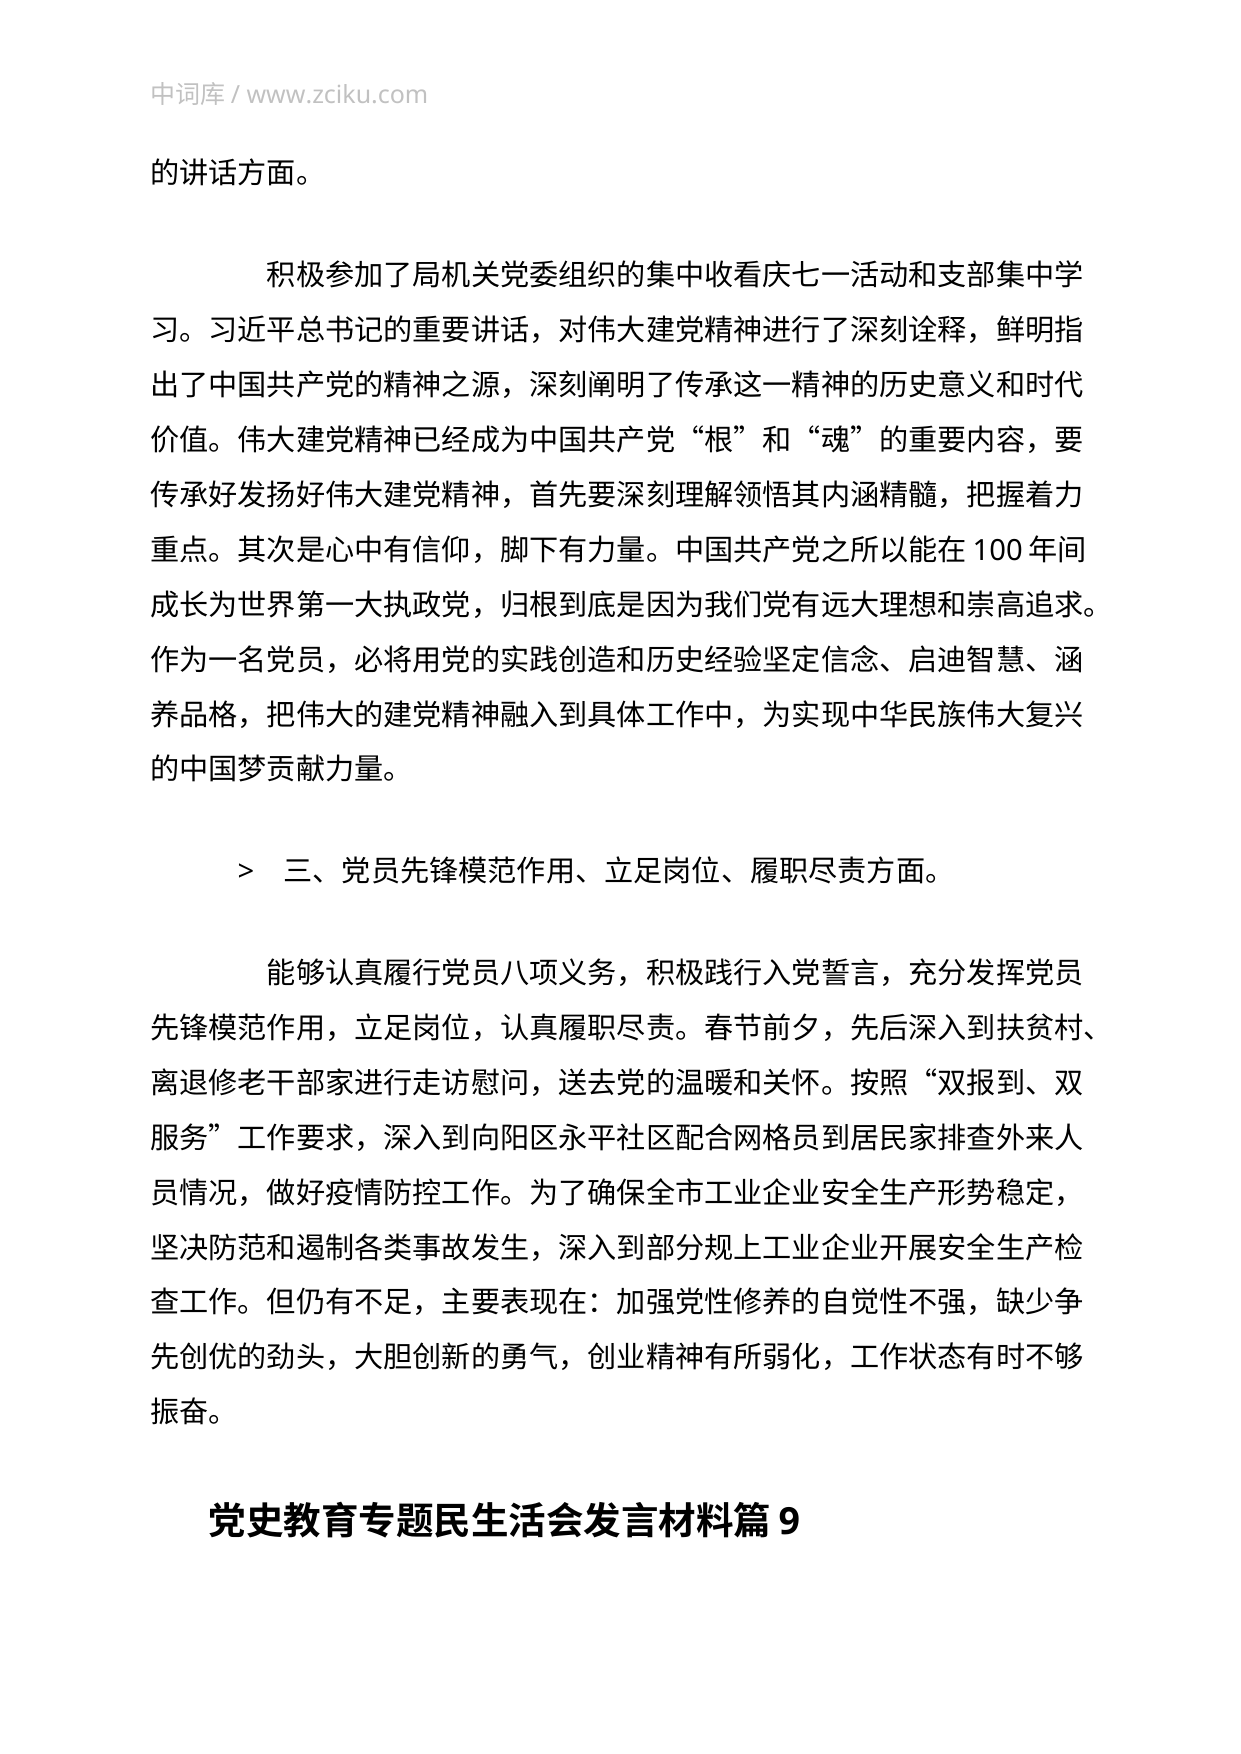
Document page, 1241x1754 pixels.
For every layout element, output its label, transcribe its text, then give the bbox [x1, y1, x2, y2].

text 能够认真履行党员八项义务，积极践行入党誓言，充分发挥党员先锋模范作用，立足岗位，认真履职尽责。春节前夕，先后深入到扶贫村、离退修老干部家进行走访慰问，送去党的温暖和关怀。按照“双报到、双服务”工作要求，深入到向阳区永平社区配合网格员到居民家排查外来人员情况，做好疫情防控工作。为了确保全市工业企业安全生产形势稳定，坚决防范和遏制各类事故发生，深入到部分规上工业企业开展安全生产检查工作。但仍有不足，主要表现在：加强党性修养的自觉性不强，缺少争先创优的劲头，大胆创新的勇气，创业精神有所弱化，工作状态有时不够振奋。 [150, 950, 1090, 1431]
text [150, 150, 1090, 192]
text 党史教育专题民生活会发言材料篇9 [150, 1491, 1090, 1545]
text 积极参加了局机关党委组织的集中收看庆七一活动和支部集中学习。习近平总书记的重要讲话，对伟大建党精神进行了深刻诠释，鲜明指出了中国共产党的精神之源，深刻阐明了传承这一精神的历史意义和时代价值。伟大建党精神已经成为中国共产党“根”和“魂”的重要内容，要传承好发扬好伟大建党精神，首先要深刻理解领悟其内涵精髓，把握着力重点。其次是心中有信仰，脚下有力量。中国共产党之所以能在100年间成长为世界第一大执政党，归根到底是因为我们党有远大理想和崇高追求。作为一名党员，必将用党的实践创造和历史经验坚定信念、启迪智慧、涵养品格，把伟大的建党精神融入到具体工作中，为实现中华民族伟大复兴的中国梦贡献力量。 [150, 252, 1090, 788]
text > 三、党员先锋模范作用、立足岗位、履职尽责方面。 [150, 848, 1090, 890]
